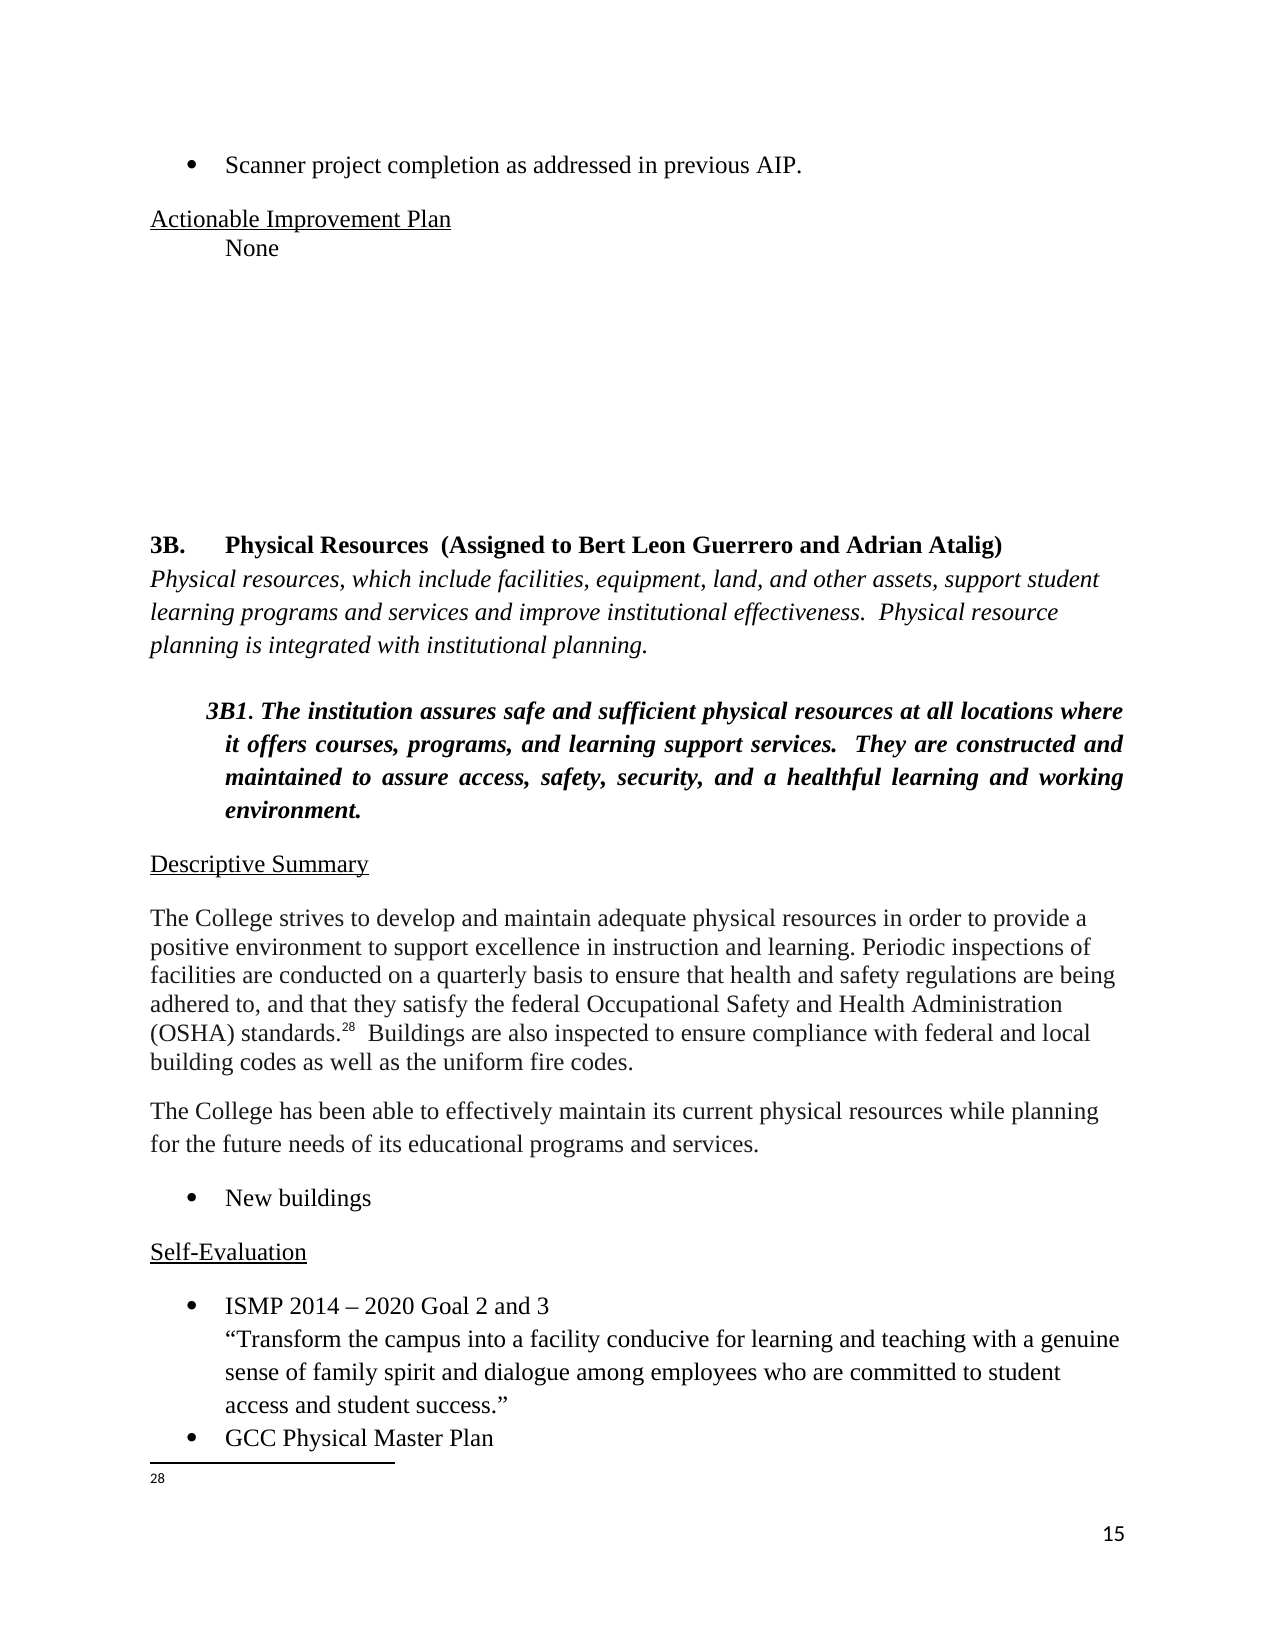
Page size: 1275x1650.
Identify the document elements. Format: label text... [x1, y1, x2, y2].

text 3B1. The institution assures safe and sufficient physical resources at all locations where it offers courses, programs, and learning support services. They are constructed and maintained to assure access, safety, security, and a healthful learning and working environment. [206, 696, 1125, 824]
text None [150, 233, 1125, 261]
text Physical resources, which include facilities, equipment, land, and other assets, support student learning programs and services and improve institutional effectiveness. Physical resource planning is integrated with institutional planning. [150, 564, 1125, 658]
list ISMP 2014 – 2020 Goal 2 and 3 [187, 1291, 1125, 1320]
list Scanner project completion as addressed in previous AIP. [187, 150, 1125, 179]
text 3B. Physical Resources (Assigned to Bert Leon Guerrero and Adrian Atalig) [150, 531, 1125, 559]
text The College has been able to effectively maintain its current physical resources while planning for the future needs of its educational programs and services. [150, 1096, 1125, 1158]
text Self-Evaluation [150, 1237, 1125, 1266]
text Actionable Improvement Plan [150, 204, 1125, 233]
list New buildings [187, 1183, 1125, 1212]
list GCC Physical Master Plan [187, 1423, 1125, 1452]
text Descriptive Summary [150, 849, 1125, 878]
list “Transform the campus into a facility conducive for learning and teaching with a genuine sense of family spirit and dialogue among employees who are committed to student access and student success.” [225, 1324, 1125, 1419]
text The College strives to develop and maintain adequate physical resources in order to provide a positive environment to support excellence in instruction and learning. Periodic inspections of facilities are conducted on a quarterly basis to ensure that health and safety regulations are being adhered to, and that they satisfy the federal Occupational Safety and Health Administration (OSHA) standards. Buildings are also inspected to ensure compliance with federal and local building codes as well as the uniform fire codes. [150, 903, 1125, 1076]
